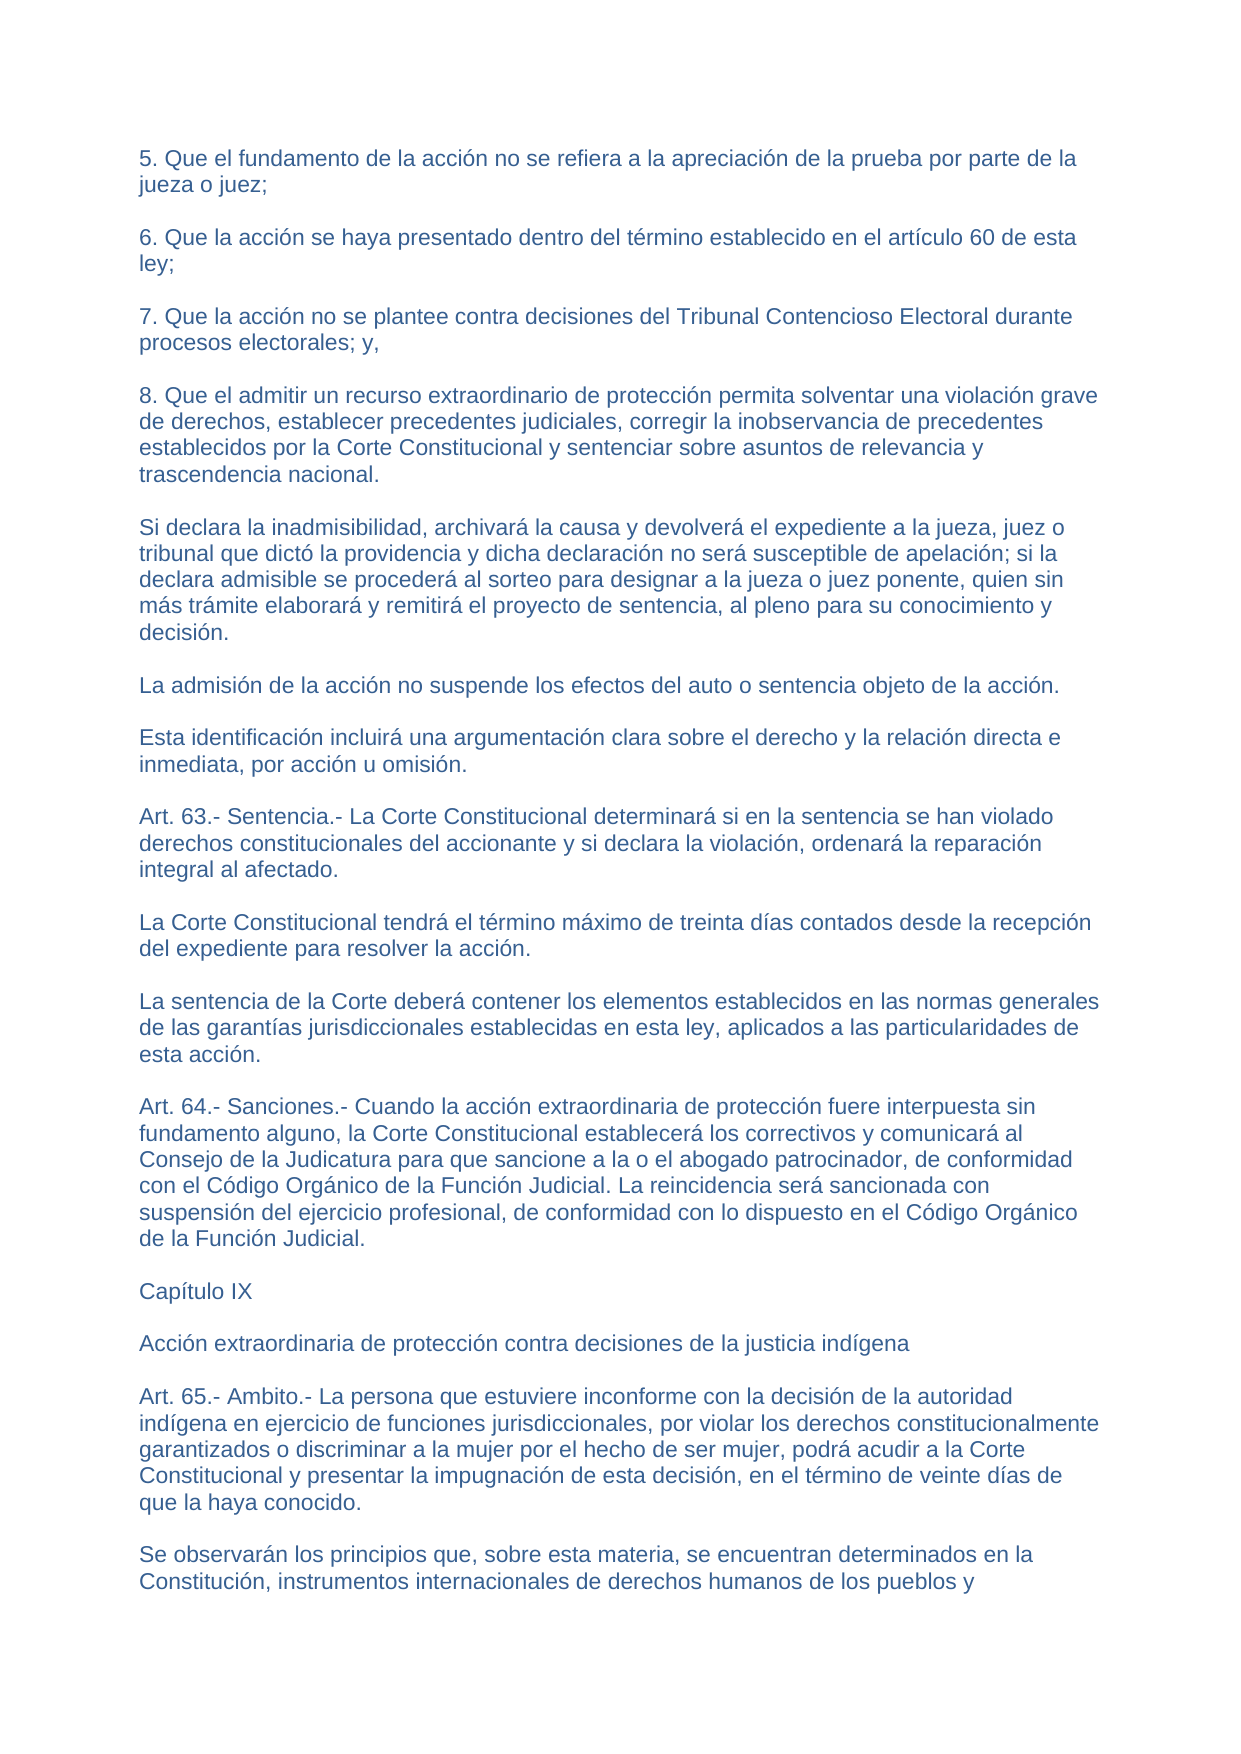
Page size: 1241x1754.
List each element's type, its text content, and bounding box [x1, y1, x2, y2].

text Art. 65.- Ambito.- La persona que estuviere inconforme con la decisión de la autoridad indígena en ejercicio de funciones jurisdiccionales, por violar los derechos constitucionalmente garantizados o discriminar a la mujer por el hecho de ser mujer, podrá acudir a la Corte Constitucional y presentar la impugnación de esta decisión, en el término de veinte días de que la haya conocido. [139, 1383, 1101, 1515]
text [139, 1541, 1101, 1594]
text Si declara la inadmisibilidad, archivará la causa y devolverá el expediente a la jueza, juez o tribunal que dictó la providencia y dicha declaración no será susceptible de apelación; si la declara admisible se procederá al sorteo para designar a la jueza o juez ponente, quien sin más trámite elaborará y remitirá el proyecto de sentencia, al pleno para su conocimiento y decisión. [139, 513, 1101, 645]
text Capítulo IX [139, 1278, 1101, 1304]
text Acción extraordinaria de protección contra decisiones de la justicia indígena [139, 1330, 1101, 1357]
text Esta identificación incluirá una argumentación clara sobre el derecho y la relación directa e inmediata, por acción u omisión. [139, 724, 1101, 777]
text 8. Que el admitir un recurso extraordinario de protección permita solventar una violación grave de derechos, establecer precedentes judiciales, corregir la inobservancia de precedentes establecidos por la Corte Constitucional y sentenciar sobre asuntos de relevancia y trascendencia nacional. [139, 382, 1101, 487]
text Art. 63.- Sentencia.- La Corte Constitucional determinará si en la sentencia se han violado derechos constitucionales del accionante y si declara la violación, ordenará la reparación integral al afectado. [139, 803, 1101, 882]
text 7. Que la acción no se plantee contra decisiones del Tribunal Contencioso Electoral durante procesos electorales; y, [139, 303, 1101, 355]
text Art. 64.- Sanciones.- Cuando la acción extraordinaria de protección fuere interpuesta sin fundamento alguno, la Corte Constitucional establecerá los correctivos y comunicará al Consejo de la Judicatura para que sancione a la o el abogado patrocinador, de conformidad con el Código Orgánico de la Función Judicial. La reincidencia será sancionada con suspensión del ejercicio profesional, de conformidad con lo dispuesto en el Código Orgánico de la Función Judicial. [139, 1093, 1101, 1251]
text La Corte Constitucional tendrá el término máximo de treinta días contados desde la recepción del expediente para resolver la acción. [139, 909, 1101, 961]
text 5. Que el fundamento de la acción no se refiera a la apreciación de la prueba por parte de la jueza o juez; [139, 144, 1101, 197]
text 6. Que la acción se haya presentado dentro del término establecido en el artículo 60 de esta ley; [139, 223, 1101, 276]
text La admisión de la acción no suspende los efectos del auto o sentencia objeto de la acción. [139, 672, 1101, 698]
text La sentencia de la Corte deberá contener los elementos establecidos en las normas generales de las garantías jurisdiccionales establecidas en esta ley, aplicados a las particularidades de esta acción. [139, 988, 1101, 1067]
